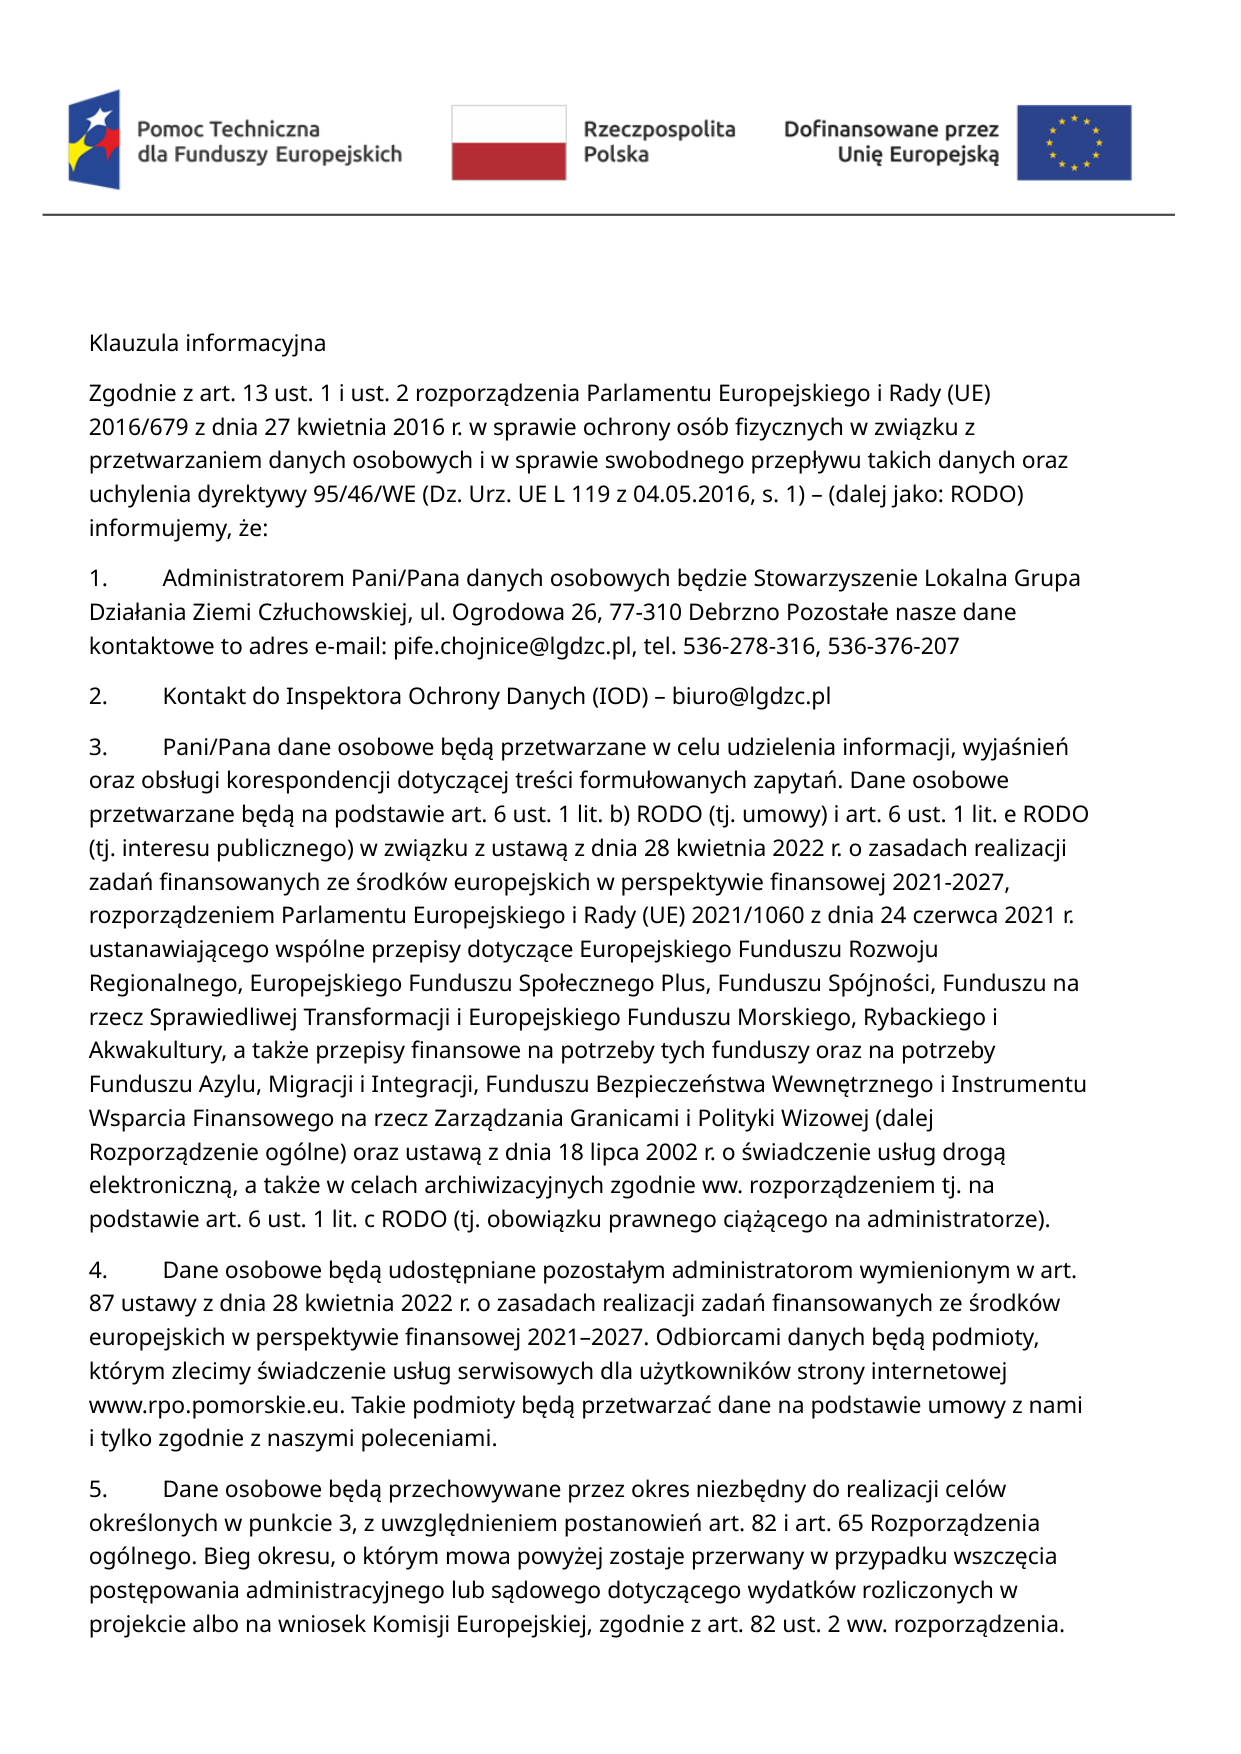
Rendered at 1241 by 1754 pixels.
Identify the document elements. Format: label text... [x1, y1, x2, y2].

picture [42, 73, 1175, 216]
text 5. Dane osobowe będą przechowywane przez okres niezbędny do realizacji celów określonych w punkcie 3, z uwzględnieniem postanowień art. 82 i art. 65 Rozporządzenia ogólnego. Bieg okresu, o którym mowa powyżej zostaje przerwany w przypadku wszczęcia postępowania administracyjnego lub sądowego dotyczącego wydatków rozliczonych w projekcie albo na wniosek Komisji Europejskiej, zgodnie z art. 82 ust. 2 ww. rozporządzenia. [88, 1473, 1092, 1639]
text 4. Dane osobowe będą udostępniane pozostałym administratorom wymienionym w art. 87 ustawy z dnia 28 kwietnia 2022 r. o zasadach realizacji zadań finansowanych ze środków europejskich w perspektywie finansowej 2021–2027. Odbiorcami danych będą podmioty, którym zlecimy świadczenie usług serwisowych dla użytkowników strony internetowej www.rpo.pomorskie.eu. Takie podmioty będą przetwarzać dane na podstawie umowy z nami i tylko zgodnie z naszymi poleceniami. [88, 1254, 1092, 1454]
text 3. Pani/Pana dane osobowe będą przetwarzane w celu udzielenia informacji, wyjaśnień oraz obsługi korespondencji dotyczącej treści formułowanych zapytań. Dane osobowe przetwarzane będą na podstawie art. 6 ust. 1 lit. b) RODO (tj. umowy) i art. 6 ust. 1 lit. e RODO (tj. interesu publicznego) w związku z ustawą z dnia 28 kwietnia 2022 r. o zasadach realizacji zadań finansowanych ze środków europejskich w perspektywie finansowej 2021-2027, rozporządzeniem Parlamentu Europejskiego i Rady (UE) 2021/1060 z dnia 24 czerwca 2021 r. ustanawiającego wspólne przepisy dotyczące Europejskiego Funduszu Rozwoju Regionalnego, Europejskiego Funduszu Społecznego Plus, Funduszu Spójności, Funduszu na rzecz Sprawiedliwej Transformacji i Europejskiego Funduszu Morskiego, Rybackiego i Akwakultury, a także przepisy finansowe na potrzeby tych funduszy oraz na potrzeby Funduszu Azylu, Migracji i Integracji, Funduszu Bezpieczeństwa Wewnętrznego i Instrumentu Wsparcia Finansowego na rzecz Zarządzania Granicami i Polityki Wizowej (dalej Rozporządzenie ogólne) oraz ustawą z dnia 18 lipca 2002 r. o świadczenie usług drogą elektroniczną, a także w celach archiwizacyjnych zgodnie ww. rozporządzeniem tj. na podstawie art. 6 ust. 1 lit. c RODO (tj. obowiązku prawnego ciążącego na administratorze). [88, 731, 1092, 1234]
text Zgodnie z art. 13 ust. 1 i ust. 2 rozporządzenia Parlamentu Europejskiego i Rady (UE) 2016/679 z dnia 27 kwietnia 2016 r. w sprawie ochrony osób fizycznych w związku z przetwarzaniem danych osobowych i w sprawie swobodnego przepływu takich danych oraz uchylenia dyrektywy 95/46/WE (Dz. Urz. UE L 119 z 04.05.2016, s. 1) – (dalej jako: RODO) informujemy, że: [88, 377, 1092, 543]
text 2. Kontakt do Inspektora Ochrony Danych (IOD) – biuro@lgdzc.pl [88, 680, 1092, 712]
text 1. Administratorem Pani/Pana danych osobowych będzie Stowarzyszenie Lokalna Grupa Działania Ziemi Człuchowskiej, ul. Ogrodowa 26, 77-310 Debrzno Pozostałe nasze dane kontaktowe to adres e-mail: pife.chojnice@lgdzc.pl, tel. 536-278-316, 536-376-207 [88, 562, 1092, 661]
text Klauzula informacyjna [88, 327, 1092, 358]
